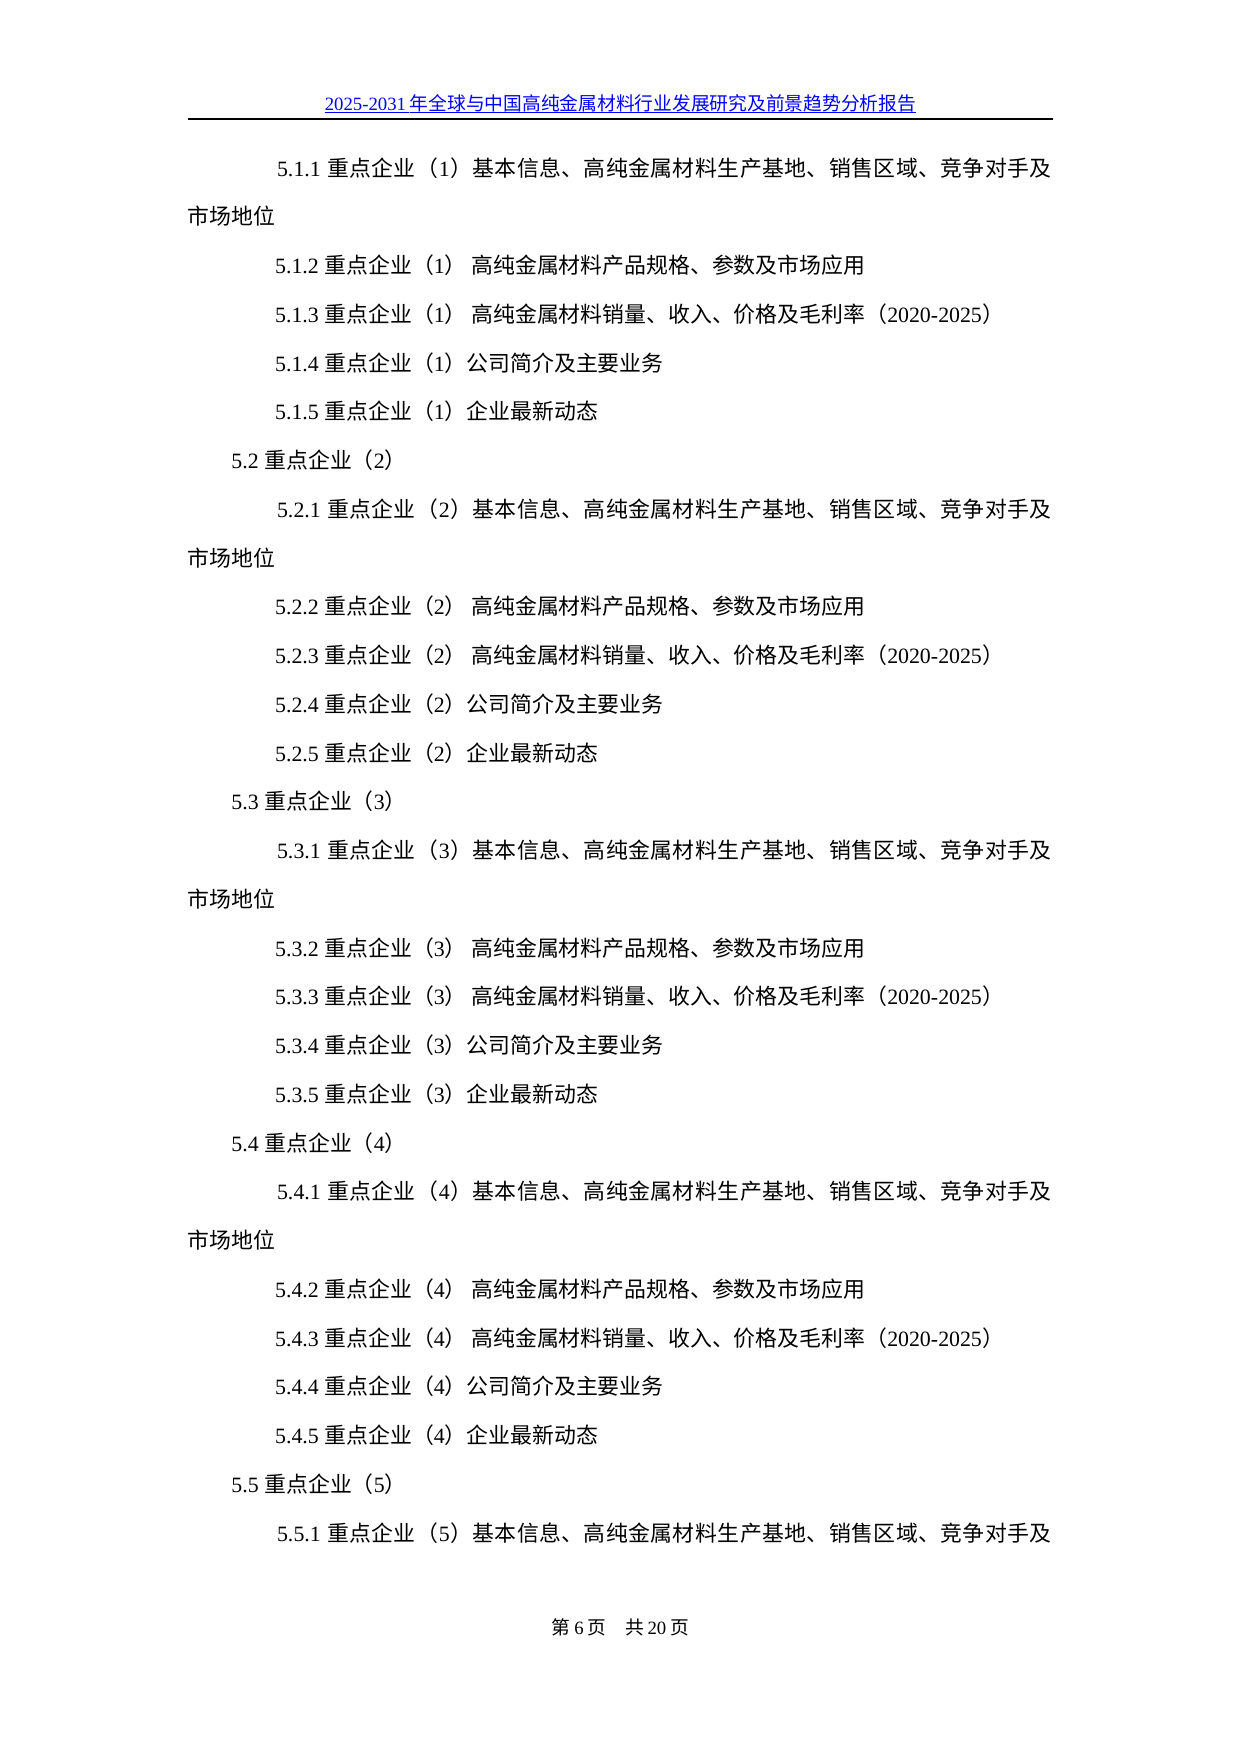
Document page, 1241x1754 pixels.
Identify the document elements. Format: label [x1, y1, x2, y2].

text [187, 150, 1053, 1548]
